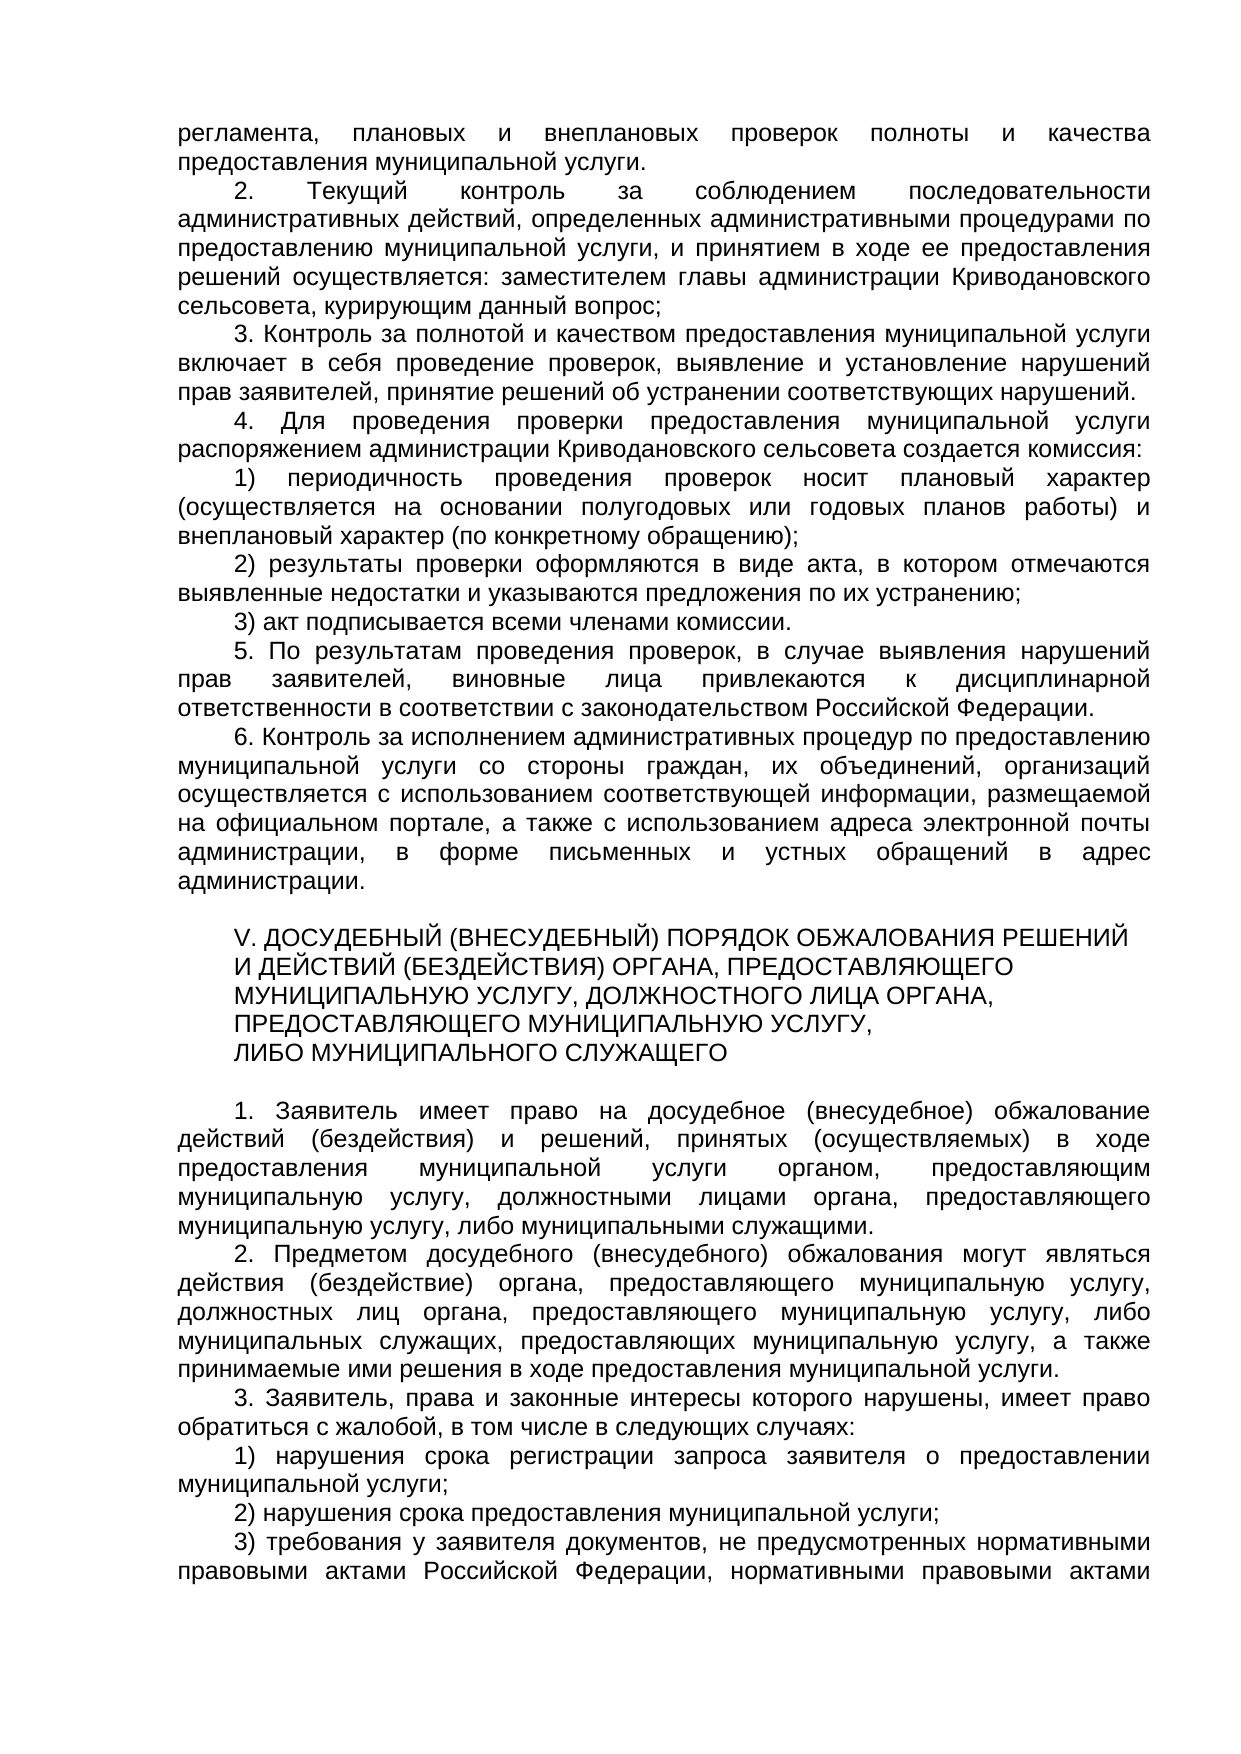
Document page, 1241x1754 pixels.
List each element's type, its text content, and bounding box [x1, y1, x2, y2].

text 6. Контроль за исполнением административных процедур по предоставлению муниципальной услуги со стороны граждан, их объединений, организаций осуществляется с использованием соответствующей информации, размещаемой на официальном портале, а также с использованием адреса электронной почты администрации, в форме письменных и устных обращений в адрес администрации. [177, 722, 1152, 894]
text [177, 118, 1152, 176]
text 2. Предметом досудебного (внесудебного) обжалования могут являться действия (бездействие) органа, предоставляющего муниципальную услугу, должностных лиц органа, предоставляющего муниципальную услугу, либо муниципальных служащих, предоставляющих муниципальную услугу, а также принимаемые ими решения в ходе предоставления муниципальной услуги. [177, 1239, 1152, 1383]
text И ДЕЙСТВИЙ (БЕЗДЕЙСТВИЯ) ОРГАНА, ПРЕДОСТАВЛЯЮЩЕГО [177, 952, 1152, 981]
text 1) периодичность проведения проверок носит плановый характер (осуществляется на основании полугодовых или годовых планов работы) и внеплановый характер (по конкретному обращению); [177, 463, 1152, 549]
text МУНИЦИПАЛЬНУЮ УСЛУГУ, ДОЛЖНОСТНОГО ЛИЦА ОРГАНА, [177, 981, 1152, 1009]
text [177, 1527, 1152, 1584]
text 3. Заявитель, права и законные интересы которого нарушены, имеет право обратиться с жалобой, в том числе в следующих случаях: [177, 1383, 1152, 1441]
text 2. Текущий контроль за соблюдением последовательности административных действий, определенных административными процедурами по предоставлению муниципальной услуги, и принятием в ходе ее предоставления решений осуществляется: заместителем главы администрации Криводановского сельсовета, курирующим данный вопрос; [177, 176, 1152, 319]
text V. ДОСУДЕБНЫЙ (ВНЕСУДЕБНЫЙ) ПОРЯДОК ОБЖАЛОВАНИЯ РЕШЕНИЙ [177, 923, 1152, 952]
text 2) результаты проверки оформляются в виде акта, в котором отмечаются выявленные недостатки и указываются предложения по их устранению; [177, 549, 1152, 607]
text ЛИБО МУНИЦИПАЛЬНОГО СЛУЖАЩЕГО [177, 1038, 1152, 1067]
text 3. Контроль за полнотой и качеством предоставления муниципальной услуги включает в себя проведение проверок, выявление и установление нарушений прав заявителей, принятие решений об устранении соответствующих нарушений. [177, 319, 1152, 406]
text 1. Заявитель имеет право на досудебное (внесудебное) обжалование действий (бездействия) и решений, принятых (осуществляемых) в ходе предоставления муниципальной услуги органом, предоставляющим муниципальную услугу, должностными лицами органа, предоставляющего муниципальную услугу, либо муниципальными служащими. [177, 1096, 1152, 1239]
text ПРЕДОСТАВЛЯЮЩЕГО МУНИЦИПАЛЬНУЮ УСЛУГУ, [177, 1009, 1152, 1038]
text 4. Для проведения проверки предоставления муниципальной услуги распоряжением администрации Криводановского сельсовета создается комиссия: [177, 406, 1152, 463]
text 2) нарушения срока предоставления муниципальной услуги; [177, 1498, 1152, 1527]
text 1) нарушения срока регистрации запроса заявителя о предоставлении муниципальной услуги; [177, 1441, 1152, 1498]
text 5. По результатам проведения проверок, в случае выявления нарушений прав заявителей, виновные лица привлекаются к дисциплинарной ответственности в соответствии с законодательством Российской Федерации. [177, 636, 1152, 722]
text 3) акт подписывается всеми членами комиссии. [177, 607, 1152, 636]
